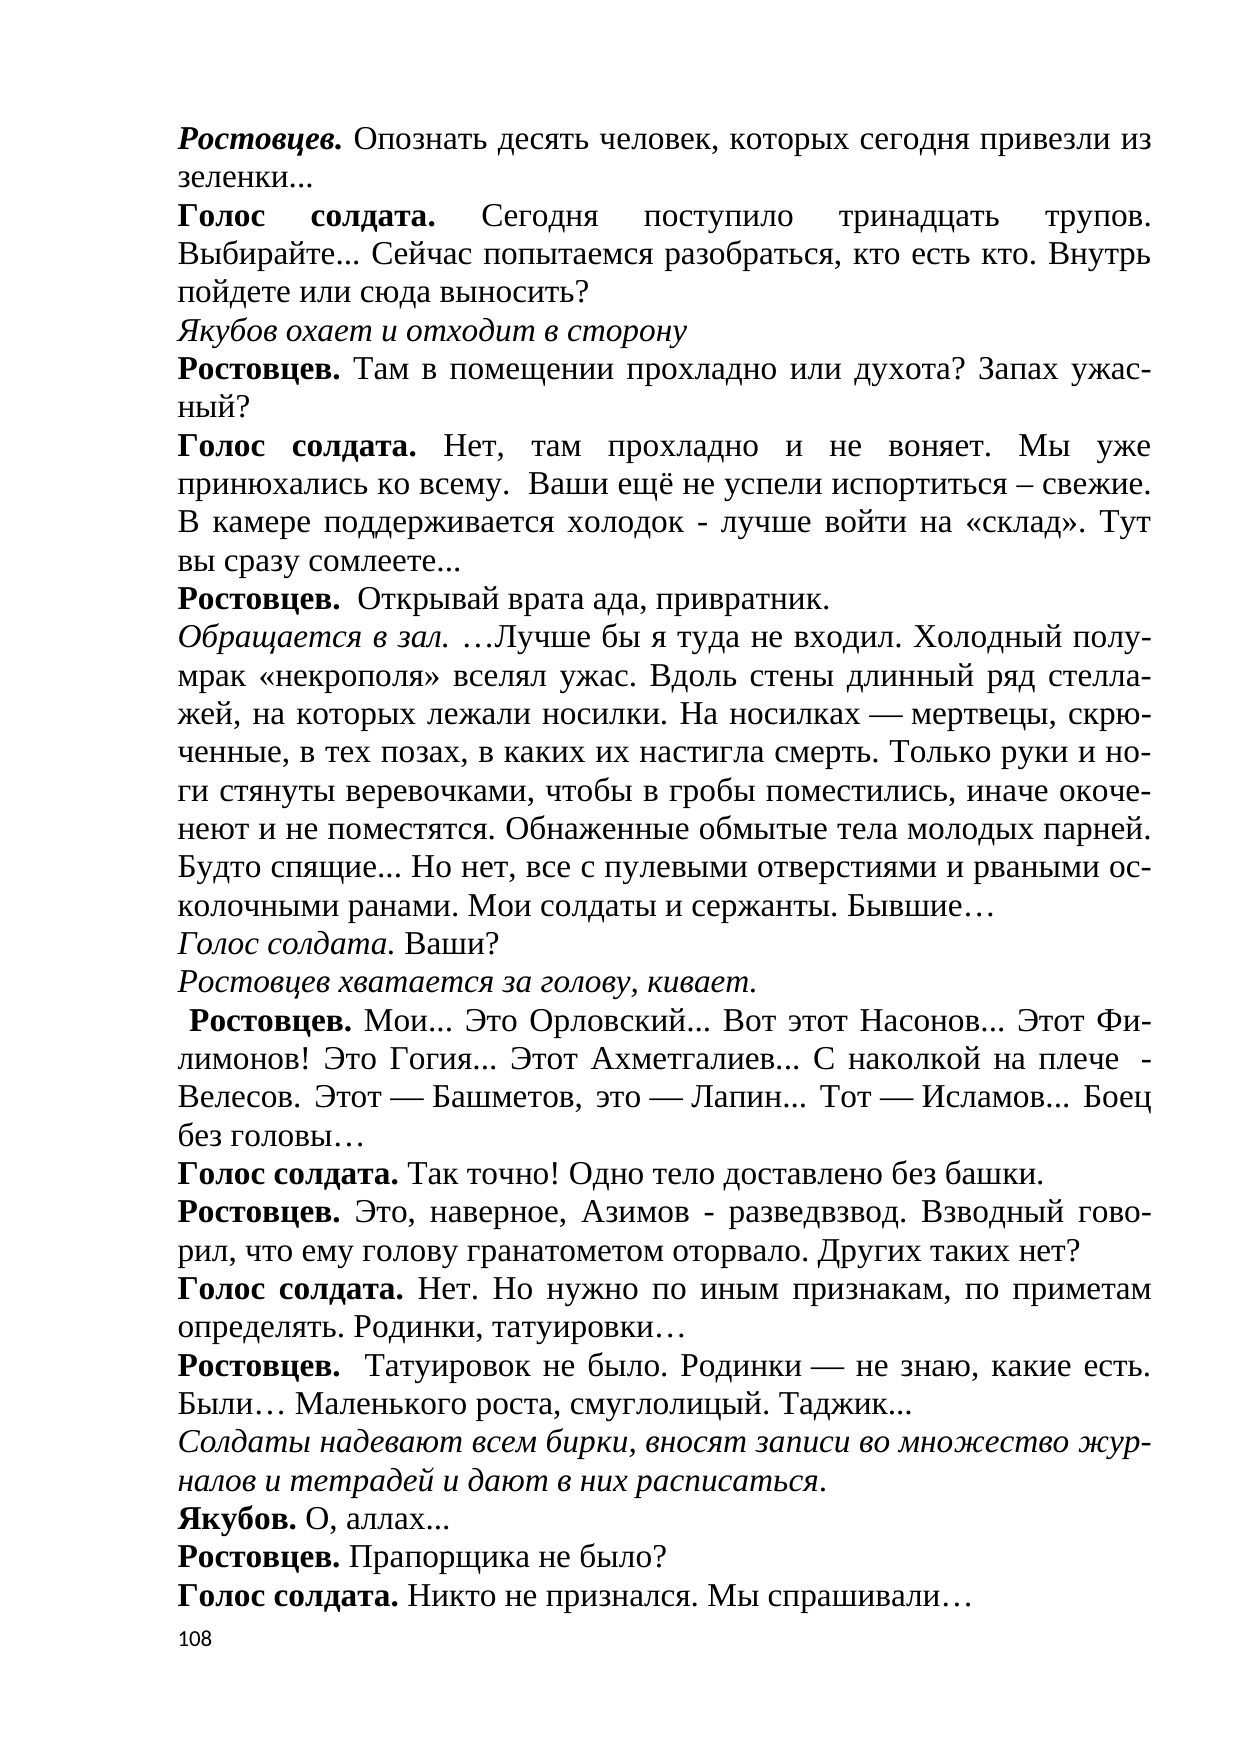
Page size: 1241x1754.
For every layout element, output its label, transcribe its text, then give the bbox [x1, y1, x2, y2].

text Голос солдата. Сегодня поступило тринадцать трупов. Выбирайте... Сейчас попытаемся разобраться, кто есть кто. Внутрь пойдете или сюда выносить? [177, 195, 1152, 310]
text Ростовцев. Открывай врата ада, привратник. [177, 578, 1152, 616]
text Голос солдата. Никто не признался. Мы спрашивали… [177, 1575, 1152, 1613]
text Ростовцев хватается за голову, кивает. [177, 961, 1152, 1000]
text Якубов охает и отходит в сторону [177, 310, 1152, 348]
text Ростовцев. Мои... Это Орловский... Вот этот Насонов... Этот Филимонов! Это Гогия... Этот Ахметгалиев... С наколкой на плече - Велесов. Этот — Башметов, это — Лапин... Тот — Исламов... Боец без головы… [177, 1000, 1152, 1153]
text Ростовцев. Там в помещении прохладно или духота? Запах ужасный? [177, 348, 1152, 425]
text Обращается в зал. …Лучше бы я туда не входил. Холодный полумрак «некрополя» вселял ужас. Вдоль стены длинный ряд стеллажей, на которых лежали носилки. На носилках — мертвецы, скрюченные, в тех позах, в каких их настигла смерть. Только руки и ноги стянуты веревочками, чтобы в гробы поместились, иначе окоченеют и не поместятся. Обнаженные обмытые тела молодых парней. Будто спящие... Но нет, все с пулевыми отверстиями и рваными осколочными ранами. Мои солдаты и сержанты. Бывшие… [177, 616, 1152, 923]
text Солдаты надевают всем бирки, вносят записи во множество журналов и тетрадей и дают в них расписаться. [177, 1421, 1152, 1498]
text Голос солдата. Так точно! Одно тело доставлено без башки. [177, 1153, 1152, 1191]
text Ростовцев. Это, наверное, Азимов - разведвзвод. Взводный говорил, что ему голову гранатометом оторвало. Других таких нет? [177, 1191, 1152, 1268]
text Голос солдата. Ваши? [177, 923, 1152, 961]
text Ростовцев. Прапорщика не было? [177, 1536, 1152, 1575]
text Ростовцев. Опознать десять человек, которых сегодня привезли из зеленки... [177, 118, 1152, 195]
text Голос солдата. Нет. Но нужно по иным признакам, по приметам определять. Родинки, татуировки… [177, 1268, 1152, 1345]
text Голос солдата. Нет, там прохладно и не воняет. Мы уже принюхались ко всему. Ваши ещё не успели испортиться – свежие. В камере поддерживается холодок - лучше войти на «склад». Тут вы сразу сомлеете... [177, 425, 1152, 578]
text Ростовцев. Татуировок не было. Родинки — не знаю, какие есть. Были… Маленького роста, смуглолицый. Таджик... [177, 1345, 1152, 1421]
text Якубов. О, аллах... [177, 1498, 1152, 1536]
